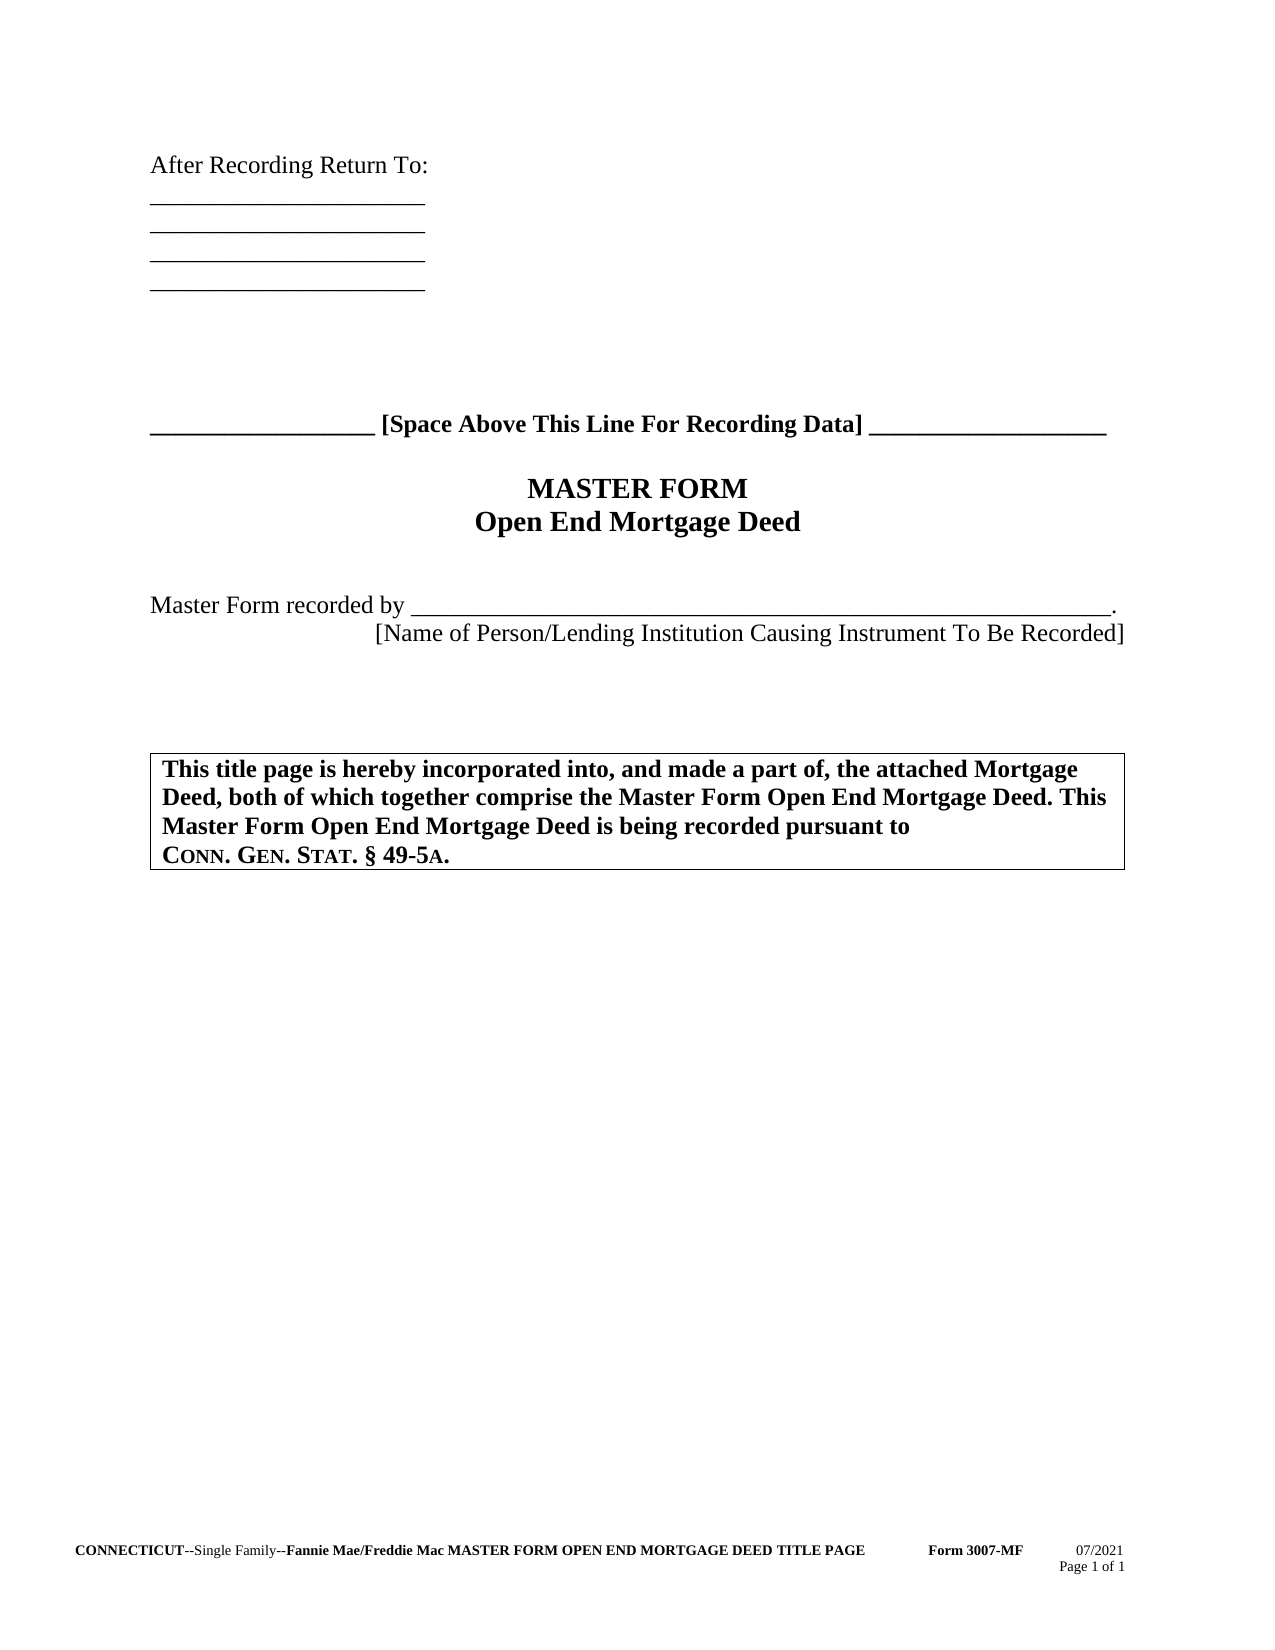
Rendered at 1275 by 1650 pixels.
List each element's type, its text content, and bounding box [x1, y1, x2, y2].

text ______________________ [150, 207, 1125, 236]
text After Recording Return To: [150, 150, 1125, 179]
text __________________ [Space Above This Line For Recording Data] ___________________ [150, 409, 1125, 437]
text ______________________ [150, 179, 1125, 207]
text ______________________ [150, 236, 1125, 265]
text ______________________ [150, 265, 1125, 294]
table_header This title page is hereby incorporated into, and made a part of, the attached Mortgage Deed, both of which together comprise the Master Form Open End Mortgage Deed. This Master Form Open End Mortgage Deed is being recorded pursuant to Conn. Gen. Stat. § 49-5a. [151, 754, 1124, 869]
text [Name of Person/Lending Institution Causing Instrument To Be Recorded] [150, 618, 1125, 647]
text Open End Mortgage Deed [150, 504, 1125, 538]
text MASTER FORM [150, 471, 1125, 504]
text Master Form recorded by ________________________________________________________. [150, 590, 1125, 618]
